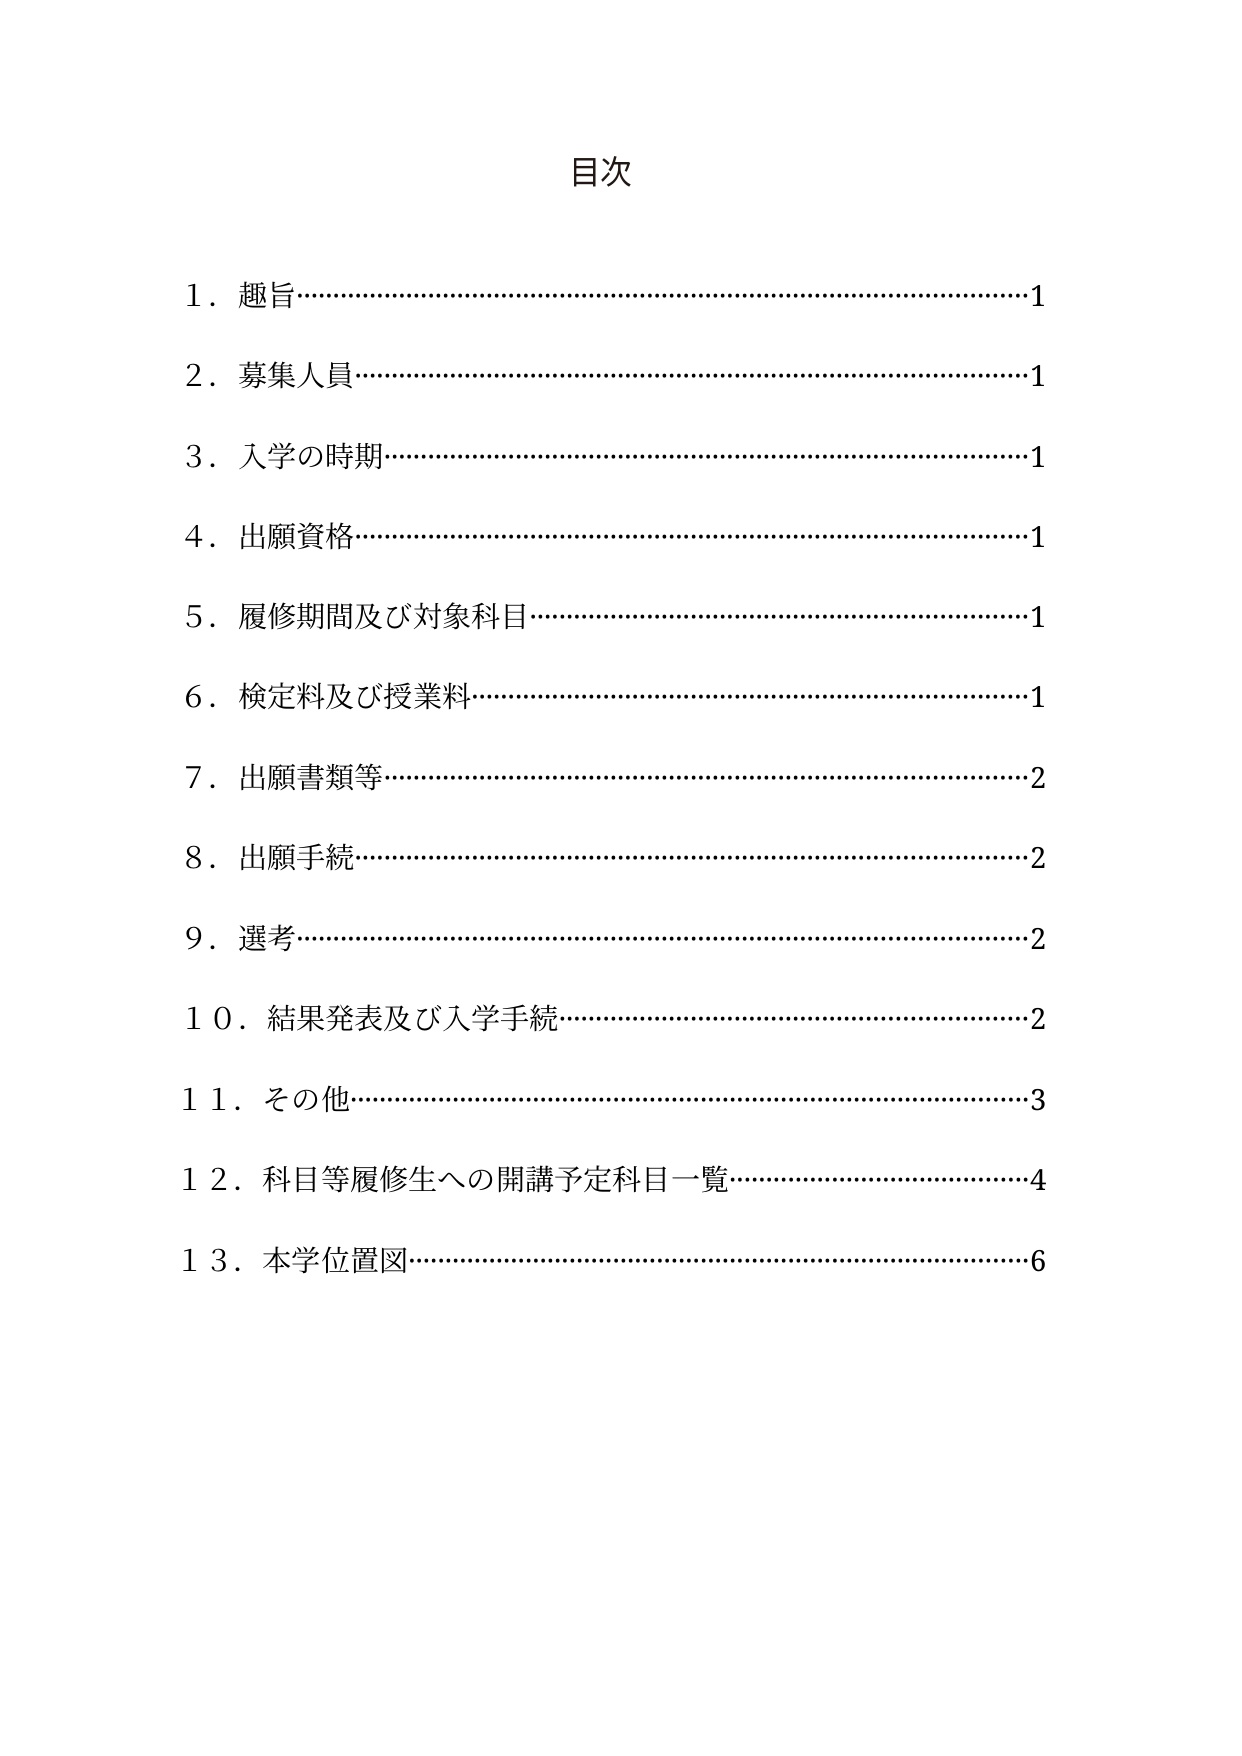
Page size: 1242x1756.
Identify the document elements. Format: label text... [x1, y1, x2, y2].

text ９．選考 2 [179, 916, 1067, 958]
text ２．募集人員 1 [179, 353, 1067, 395]
text ８．出願手続 2 [179, 835, 1067, 877]
text ７．出願書類等 2 [179, 755, 1067, 797]
text 目次 [181, 146, 1020, 194]
text １０．結果発表及び入学手続 2 [179, 996, 1067, 1038]
text ４．出願資格 1 [179, 514, 1067, 556]
text １１．その他 3 [175, 1077, 1067, 1119]
text １．趣旨 1 [179, 272, 1067, 314]
text ３．入学の時期 1 [179, 433, 1067, 476]
text ６．検定料及び授業料 1 [179, 674, 1067, 716]
text １３．本学位置図 6 [175, 1238, 1067, 1280]
text ５．履修期間及び対象科目 1 [179, 594, 1067, 636]
text １２．科目等履修生への開講予定科目一覧 4 [175, 1157, 1067, 1199]
